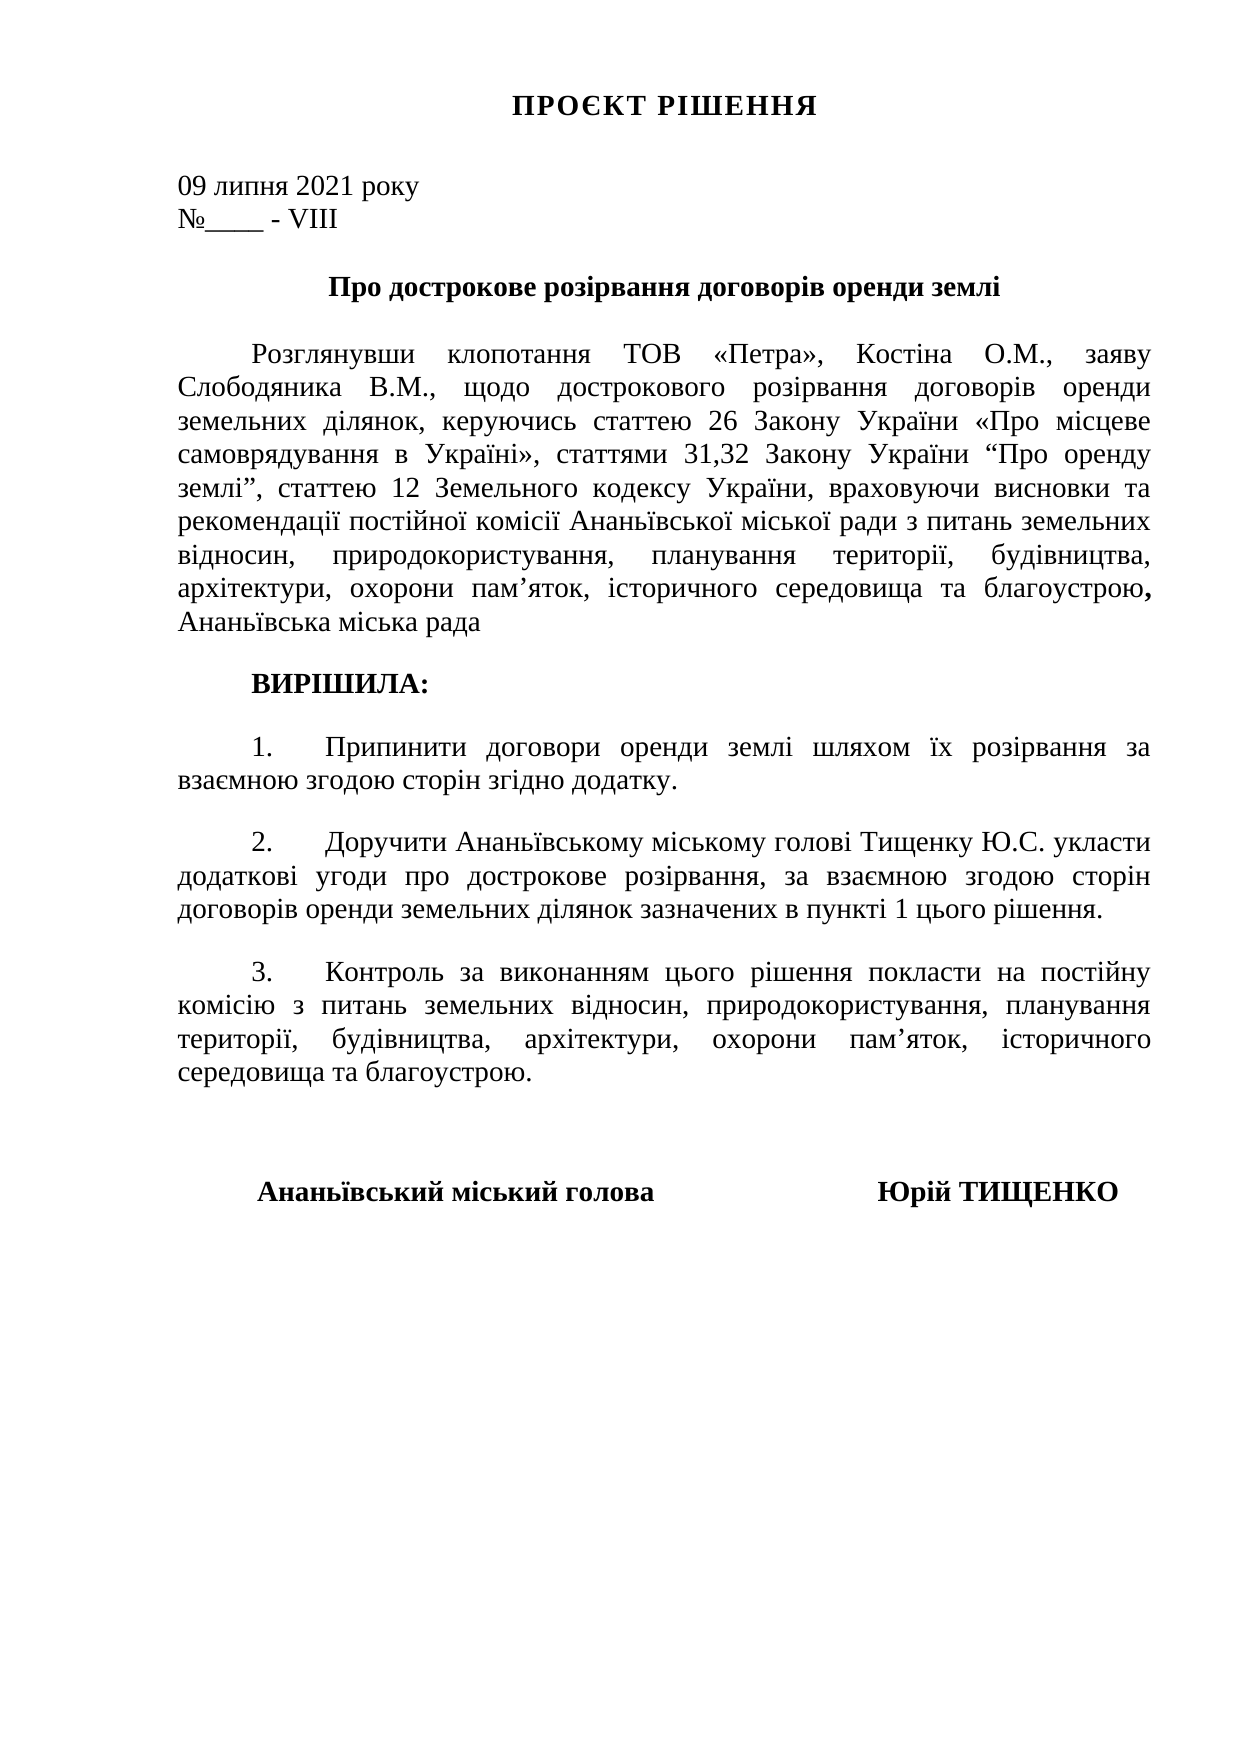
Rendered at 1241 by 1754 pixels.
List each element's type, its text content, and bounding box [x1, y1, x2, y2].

list Контроль за виконанням цього рішення покласти на постійну комісію з питань земельних відносин, природокористування, планування території, будівництва, архітектури, охорони пам’яток, історичного середовища та благоустрою. [177, 954, 1152, 1088]
text 09 липня 2021 року [177, 168, 1152, 202]
list Припинити договори оренди землі шляхом їх розірвання за взаємною згодою сторін згідно додатку. [177, 729, 1152, 796]
text Про дострокове розірвання договорів оренди землі [177, 269, 1152, 302]
text Розглянувши клопотання ТОВ «Петра», Костіна О.М., заяву Слободяника В.М., щодо дострокового розірвання договорів оренди земельних ділянок, керуючись статтею 26 Закону України «Про місцеве самоврядування в Україні», статтями 31,32 Закону України “Про оренду землі”, статтею 12 Земельного кодексу України, враховуючи висновки та рекомендації постійної комісії Ананьївської міської ради з питань земельних відносин, природокористування, планування території, будівництва, архітектури, охорони пам’яток, історичного середовища та благоустрою, Ананьївська міська рада [177, 336, 1152, 638]
list Доручити Ананьївському міському голові Тищенку Ю.С. укласти додаткові угоди про дострокове розірвання, за взаємною згодою сторін договорів оренди земельних ділянок зазначених в пункті 1 цього рішення. [177, 824, 1152, 925]
text №____ - VІІІ [177, 202, 1152, 235]
text Ананьївський міський голова Юрій ТИЩЕНКО [177, 1174, 1152, 1208]
text ВИРІШИЛА: [177, 666, 1152, 700]
text ПРОЄКТ РІШЕННЯ [177, 88, 1152, 122]
